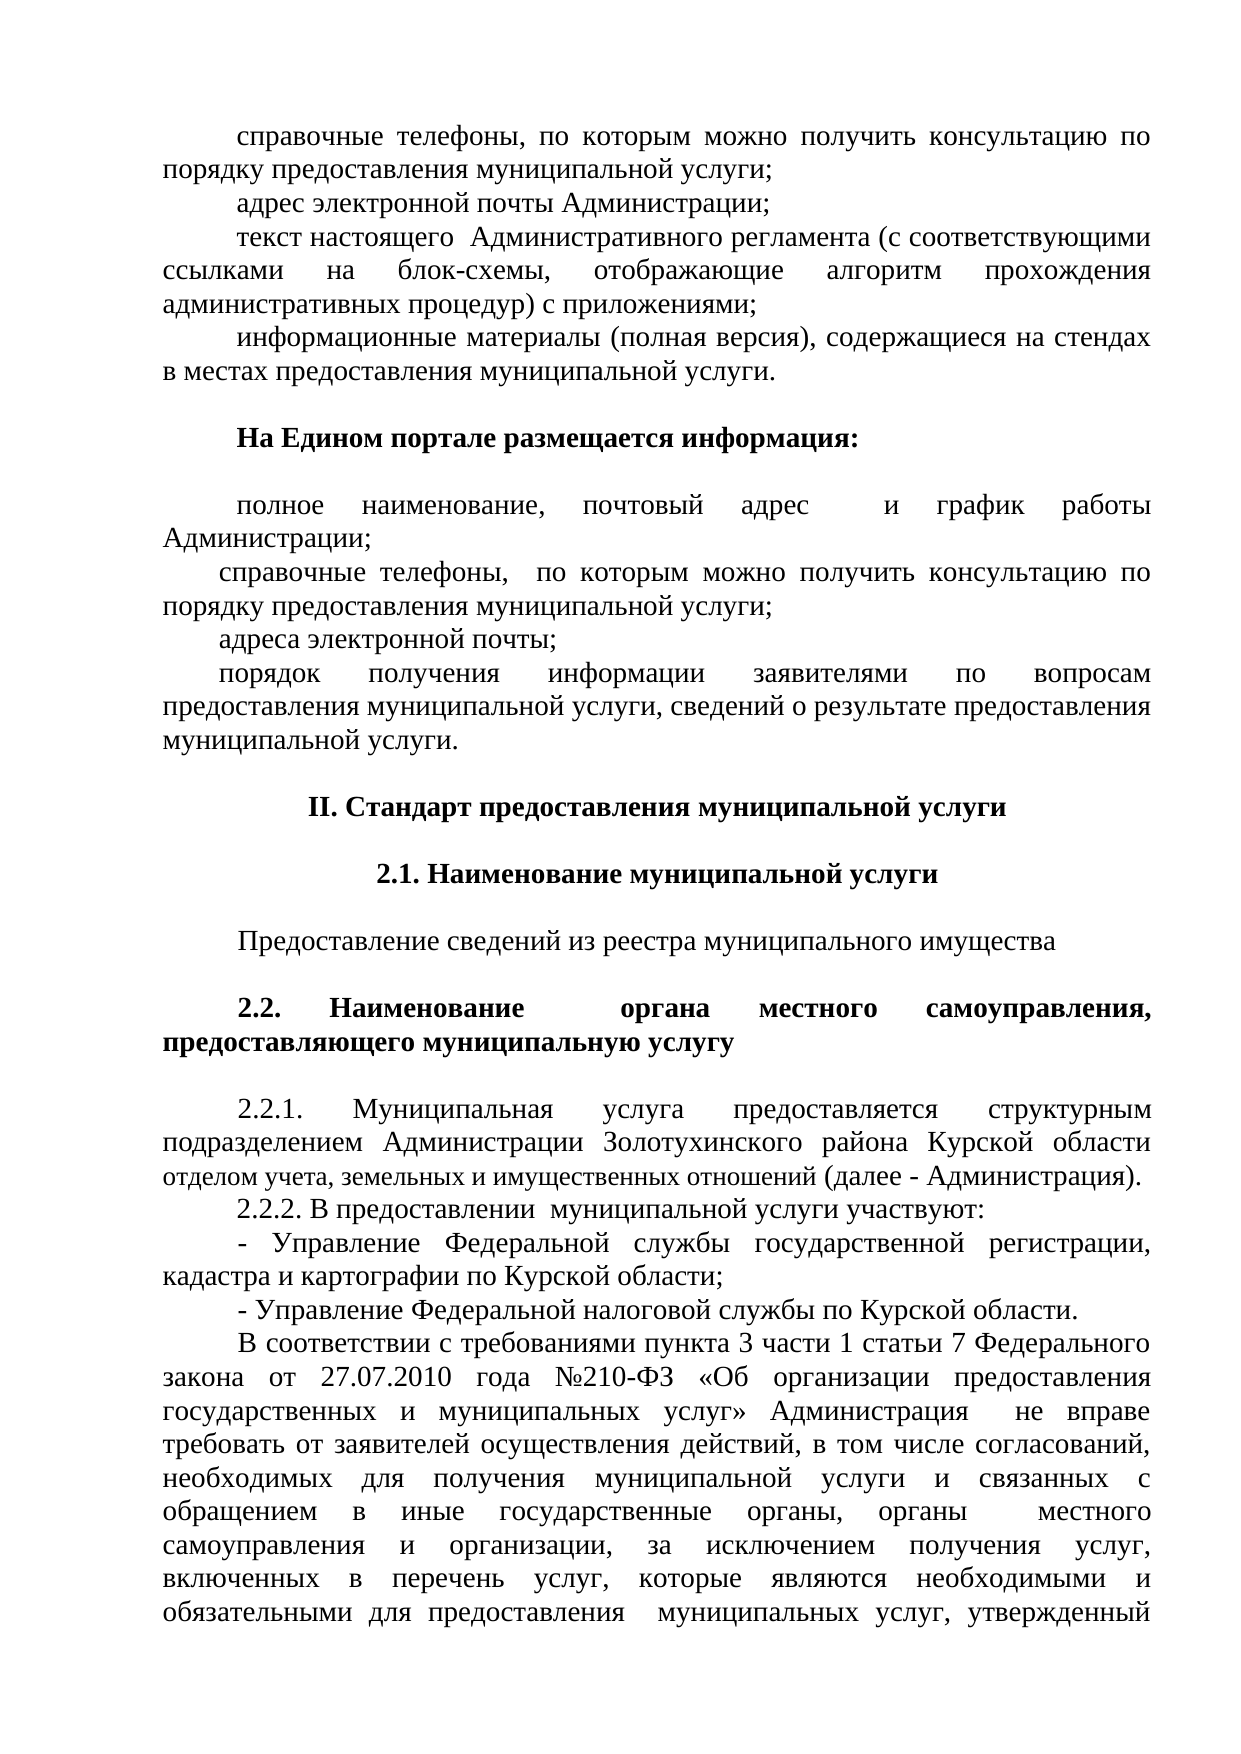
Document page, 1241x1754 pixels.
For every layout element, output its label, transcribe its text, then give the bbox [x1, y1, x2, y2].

text справочные телефоны, по которым можно получить консультацию по порядку предоставления муниципальной услуги; [162, 118, 1152, 185]
text 2.2.1. Муниципальная услуга предоставляется структурным подразделением Администрации Золотухинского района Курской области отделом учета, земельных и имущественных отношений (далее - Администрация). [162, 1091, 1152, 1191]
text 2.1. Наименование муниципальной услуги [162, 856, 1152, 889]
text текст настоящего Административного регламента (с соответствующими ссылками на блок-схемы, отображающие алгоритм прохождения административных процедур) с приложениями; [162, 219, 1152, 319]
text справочные телефоны, по которым можно получить консультацию по порядку предоставления муниципальной услуги; [162, 554, 1152, 621]
text адреса электронной почты; [162, 621, 1152, 655]
text 2.2.2. В предоставлении муниципальной услуги участвуют: [162, 1191, 1152, 1225]
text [162, 1326, 1152, 1627]
text На Едином портале размещается информация: [162, 420, 1152, 453]
text полное наименование, почтовый адрес и график работы Администрации; [162, 487, 1152, 554]
text - Управление Федеральной налоговой службы по Курской области. [162, 1292, 1152, 1326]
text - Управление Федеральной службы государственной регистрации, кадастра и картографии по Курской области; [162, 1225, 1152, 1292]
text адрес электронной почты Администрации; [162, 185, 1152, 219]
text II. Стандарт предоставления муниципальной услуги [162, 789, 1152, 822]
text 2.2. Наименование органа местного самоуправления, предоставляющего муниципальную услугу [162, 990, 1152, 1057]
text порядок получения информации заявителями по вопросам предоставления муниципальной услуги, сведений о результате предоставления муниципальной услуги. [162, 655, 1152, 755]
text информационные материалы (полная версия), содержащиеся на стендах в местах предоставления муниципальной услуги. [162, 319, 1152, 386]
text Предоставление сведений из реестра муниципального имущества [162, 923, 1152, 957]
